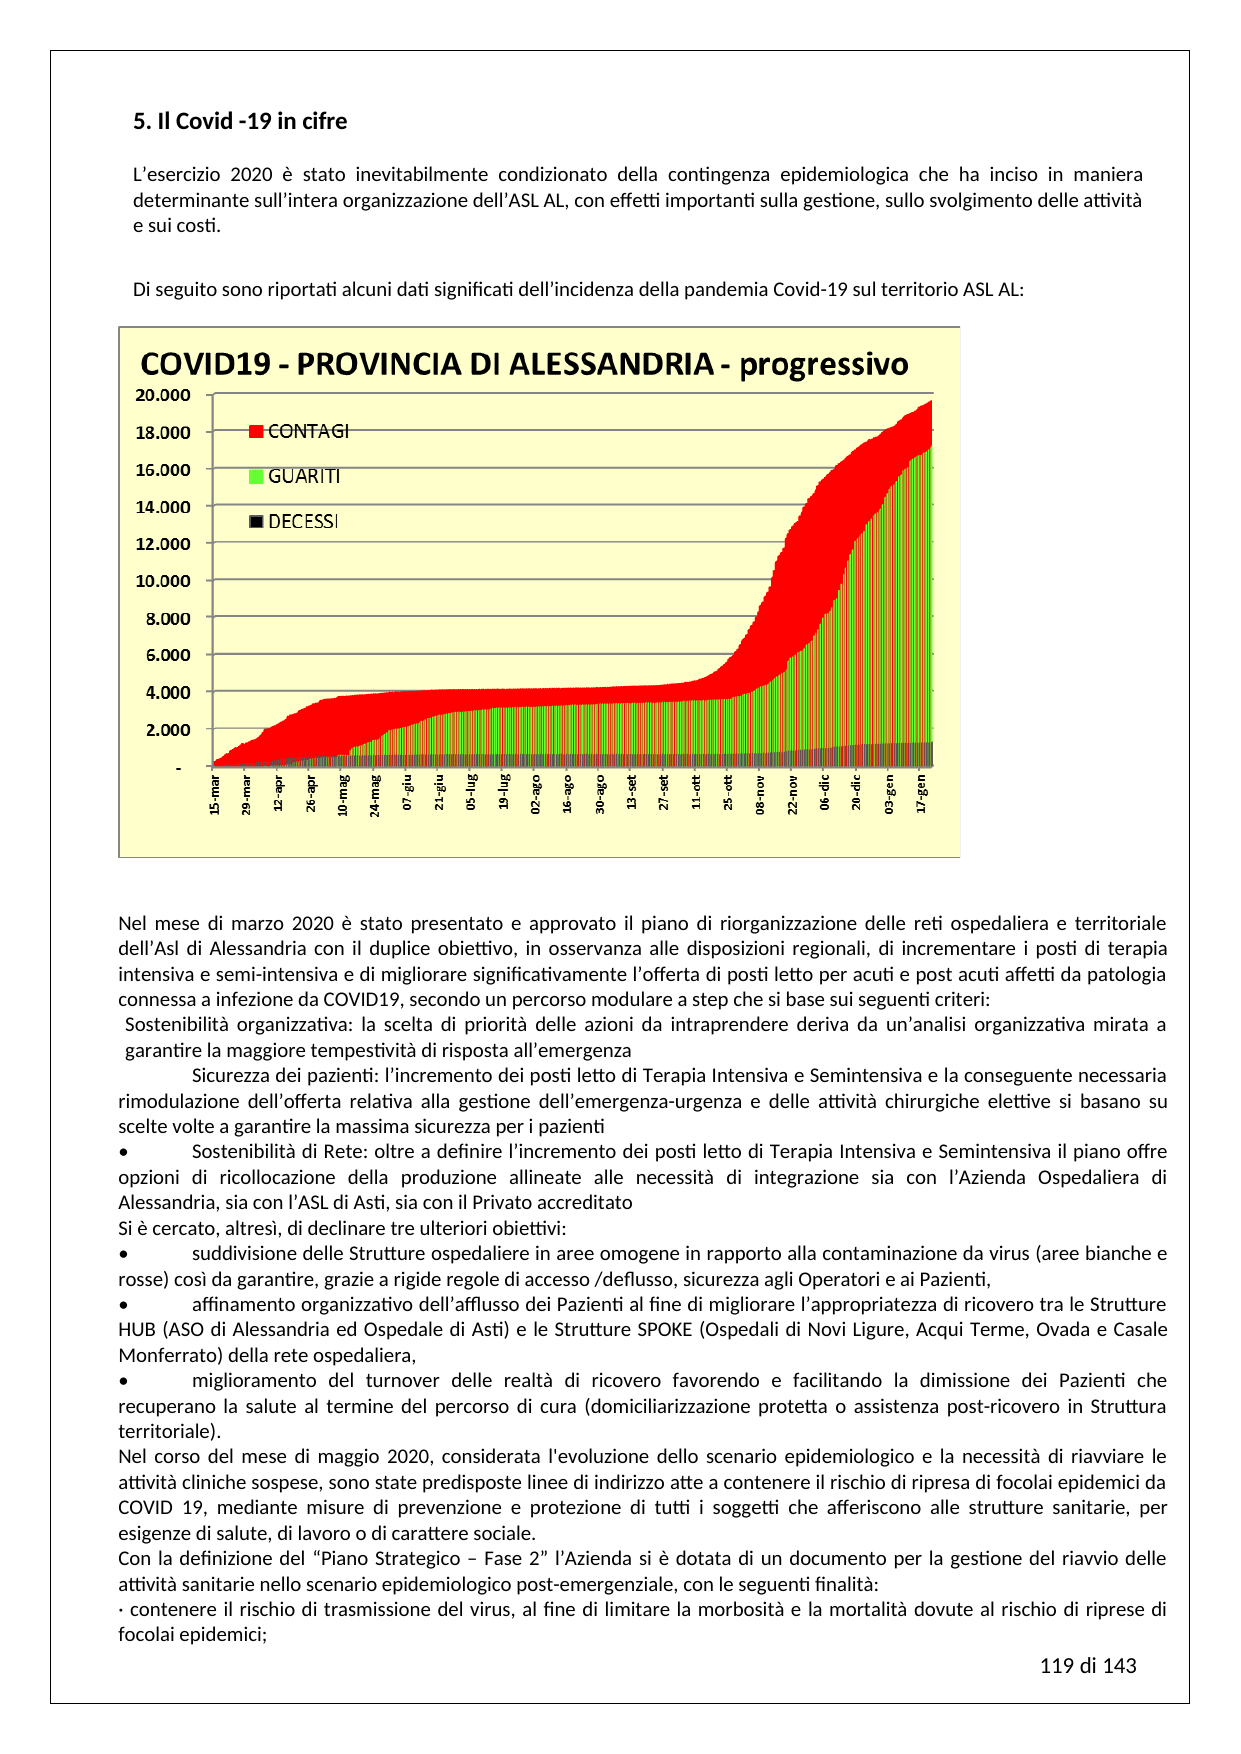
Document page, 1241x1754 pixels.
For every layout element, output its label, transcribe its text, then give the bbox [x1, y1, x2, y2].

text Di seguito sono riportati alcuni dati significati dell’incidenza della pandemia Covid-19 sul territorio ASL AL: [133, 276, 1145, 301]
text Sostenibilità organizzativa: la scelta di priorità delle azioni da intraprendere deriva da un’analisi organizzativa mirata a garantire la maggiore tempestività di risposta all’emergenza [125, 1012, 1169, 1062]
text • suddivisione delle Strutture ospedaliere in aree omogene in rapporto alla contaminazione da virus (aree bianche e rosse) così da garantire, grazie a rigide regole di accesso /deflusso, sicurezza agli Operatori e ai Pazienti, [118, 1240, 1169, 1291]
text Si è cercato, altresì, di declinare tre ulteriori obiettivi: [118, 1215, 1169, 1240]
text • Sostenibilità di Rete: oltre a definire l’incremento dei posti letto di Terapia Intensiva e Semintensiva il piano offre opzioni di ricollocazione della produzione allineate alle necessità di integrazione sia con l’Azienda Ospedaliera di Alessandria, sia con l’ASL di Asti, sia con il Privato accreditato [118, 1139, 1169, 1215]
text Nel corso del mese di maggio 2020, considerata l'evoluzione dello scenario epidemiologico e la necessità di riavviare le attività cliniche sospese, sono state predisposte linee di indirizzo atte a contenere il rischio di ripresa di focolai epidemici da COVID 19, mediante misure di prevenzione e protezione di tutti i soggetti che afferiscono alle strutture sanitarie, per esigenze di salute, di lavoro o di carattere sociale. [118, 1444, 1169, 1545]
text Con la definizione del “Piano Strategico – Fase 2” l’Azienda si è dotata di un documento per la gestione del riavvio delle attività sanitarie nello scenario epidemiologico post-emergenziale, con le seguenti finalità: [118, 1545, 1169, 1596]
text 5. Il Covid -19 in cifre [133, 106, 1145, 136]
text • miglioramento del turnover delle realtà di ricovero favorendo e facilitando la dimissione dei Pazienti che recuperano la salute al termine del percorso di cura (domiciliarizzazione protetta o assistenza post-ricovero in Struttura territoriale). [118, 1367, 1169, 1444]
text · contenere il rischio di trasmissione del virus, al fine di limitare la morbosità e la mortalità dovute al rischio di riprese di focolai epidemici; [118, 1596, 1169, 1647]
text L’esercizio 2020 è stato inevitabilmente condizionato della contingenza epidemiologica che ha inciso in maniera determinante sull’intera organizzazione dell’ASL AL, con effetti importanti sulla gestione, sullo svolgimento delle attività e sui costi. [133, 161, 1145, 238]
text Sicurezza dei pazienti: l’incremento dei posti letto di Terapia Intensiva e Semintensiva e la conseguente necessaria rimodulazione dell’offerta relativa alla gestione dell’emergenza-urgenza e delle attività chirurgiche elettive si basano su scelte volte a garantire la massima sicurezza per i pazienti [118, 1062, 1169, 1139]
text • affinamento organizzativo dell’afflusso dei Pazienti al fine di migliorare l’appropriatezza di ricovero tra le Strutture HUB (ASO di Alessandria ed Ospedale di Asti) e le Strutture SPOKE (Ospedali di Novi Ligure, Acqui Terme, Ovada e Casale Monferrato) della rete ospedaliera, [118, 1291, 1169, 1367]
picture [118, 326, 961, 858]
text Nel mese di marzo 2020 è stato presentato e approvato il piano di riorganizzazione delle reti ospedaliera e territoriale dell’Asl di Alessandria con il duplice obiettivo, in osservanza alle disposizioni regionali, di incrementare i posti di terapia intensiva e semi-intensiva e di migliorare significativamente l’offerta di posti letto per acuti e post acuti affetti da patologia connessa a infezione da COVID19, secondo un percorso modulare a step che si base sui seguenti criteri: [118, 910, 1169, 1012]
